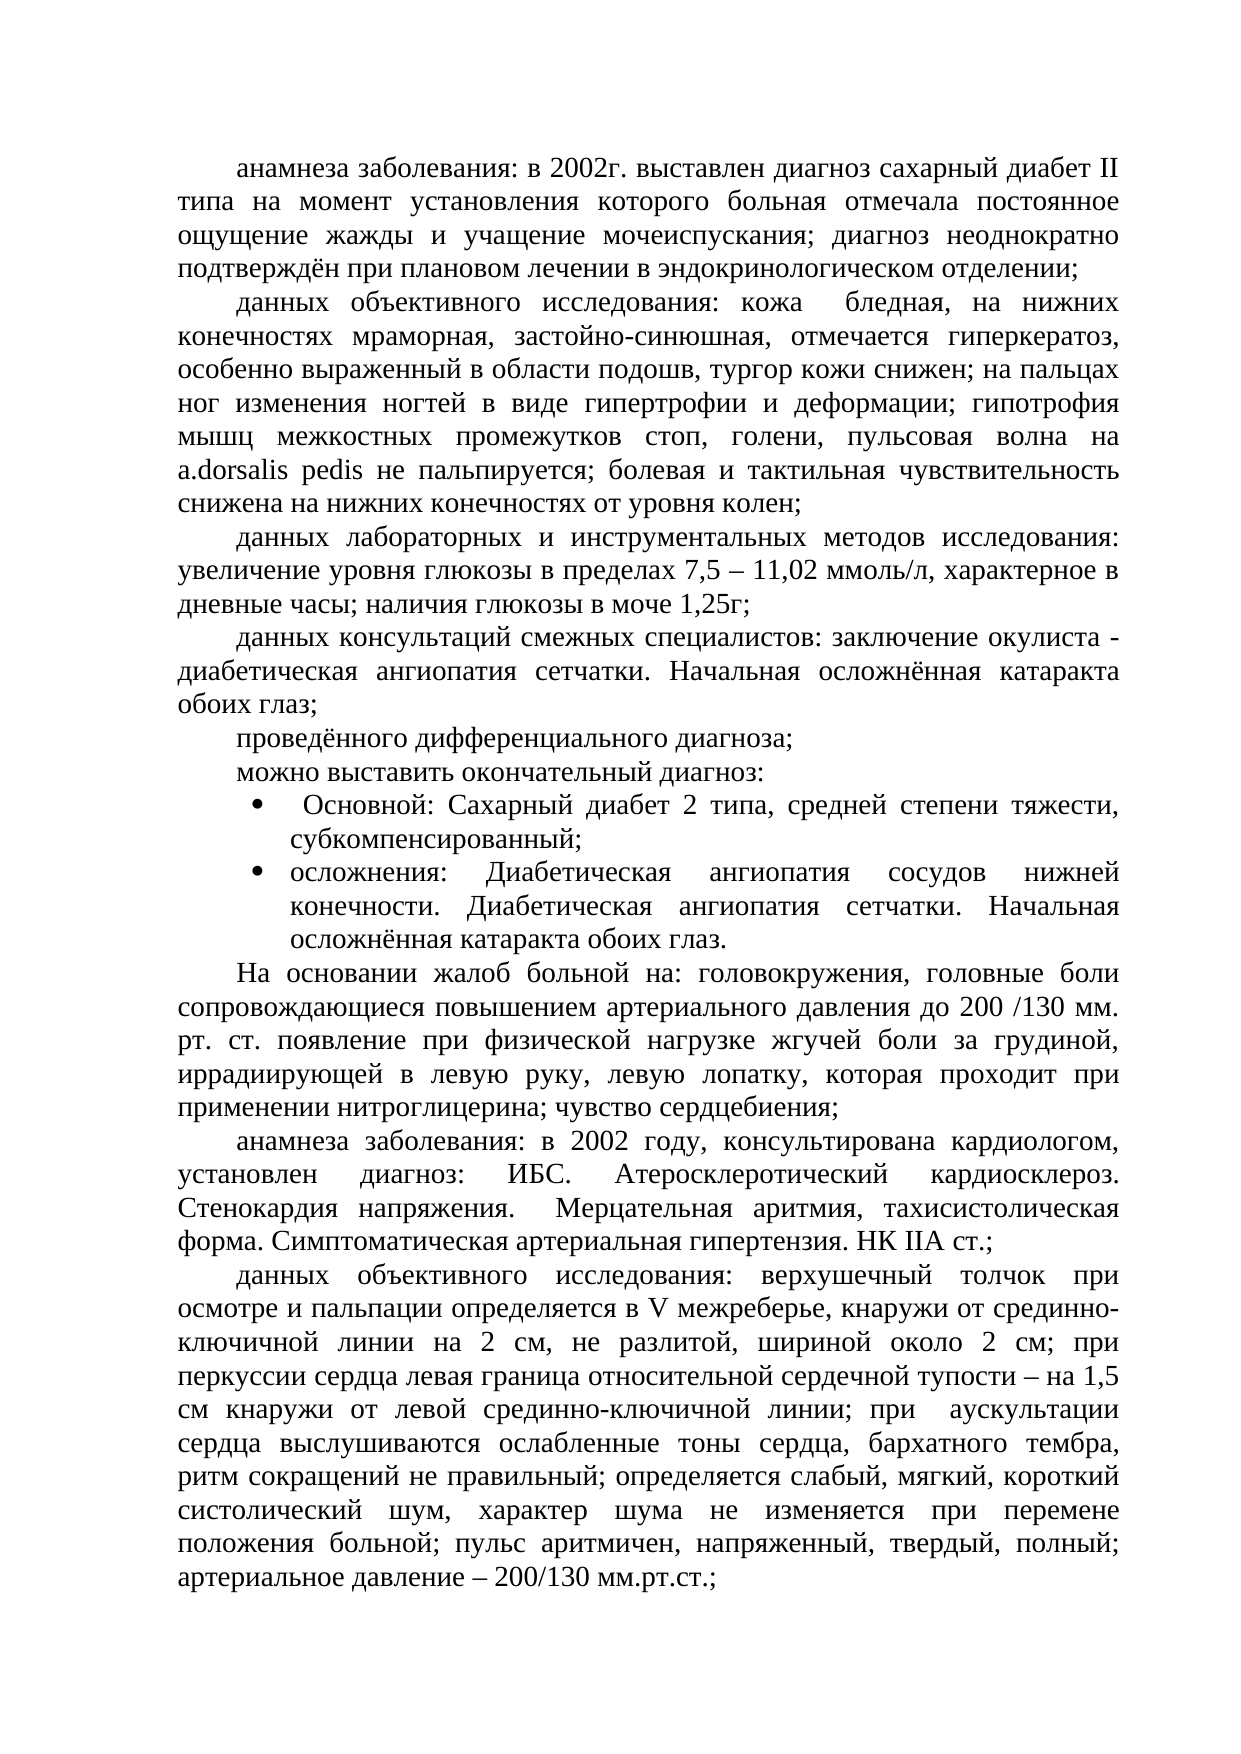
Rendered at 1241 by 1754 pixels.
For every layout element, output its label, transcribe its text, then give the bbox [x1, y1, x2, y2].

list Основной: Сахарный диабет 2 типа, средней степени тяжести, субкомпенсированный; [252, 787, 1120, 854]
text анамнеза заболевания: в 2002г. выставлен диагноз сахарный диабет II типа на момент установления которого больная отмечала постоянное ощущение жажды и учащение мочеиспускания; диагноз неоднократно подтверждён при плановом лечении в эндокринологическом отделении; [177, 150, 1120, 284]
text данных объективного исследования: верхушечный толчок при осмотре и пальпации определяется в V межреберье, кнаружи от срединно-ключичной линии на 2 см, не разлитой, шириной около 2 см; при перкуссии сердца левая граница относительной сердечной тупости – на 1,5 см кнаружи от левой срединно-ключичной линии; при аускультации сердца выслушиваются ослабленные тоны сердца, бархатного тембра, ритм сокращений не правильный; определяется слабый, мягкий, короткий систолический шум, характер шума не изменяется при перемене положения больной; пульс аритмичен, напряженный, твердый, полный; артериальное давление – 200/130 мм.рт.ст.; [177, 1257, 1120, 1592]
text На основании жалоб больной на: головокружения, головные боли сопровождающиеся повышением артериального давления до 200 /130 мм. рт. ст. появление при физической нагрузке жгучей боли за грудиной, иррадиирующей в левую руку, левую лопатку, которая проходит при применении нитроглицерина; чувство сердцебиения; [177, 955, 1120, 1123]
text проведённого дифференциального диагноза; [236, 720, 1120, 754]
text данных консультаций смежных специалистов: заключение окулиста - диабетическая ангиопатия сетчатки. Начальная осложнённая катаракта обоих глаз; [177, 619, 1120, 720]
text можно выставить окончательный диагноз: [236, 754, 1120, 787]
text анамнеза заболевания: в 2002 году, консультирована кардиологом, установлен диагноз: ИБС. Атеросклеротический кардиосклероз. Стенокардия напряжения. Мерцательная аритмия, тахисистолическая форма. Симптоматическая артериальная гипертензия. НК IIA ст.; [177, 1123, 1120, 1257]
text данных объективного исследования: кожа бледная, на нижних конечностях мраморная, застойно-синюшная, отмечается гиперкератоз, особенно выраженный в области подошв, тургор кожи снижен; на пальцах ног изменения ногтей в виде гипертрофии и деформации; гипотрофия мышц межкостных промежутков стоп, голени, пульсовая волна на a.dorsalis pedis не пальпируется; болевая и тактильная чувствительность снижена на нижних конечностях от уровня колен; [177, 284, 1120, 519]
text данных лабораторных и инструментальных методов исследования: увеличение уровня глюкозы в пределах 7,5 – 11,02 ммоль/л, характерное в дневные часы; наличия глюкозы в моче 1,25г; [177, 519, 1120, 619]
list осложнения: Диабетическая ангиопатия сосудов нижней конечности. Диабетическая ангиопатия сетчатки. Начальная осложнённая катаракта обоих глаз. [252, 854, 1120, 955]
